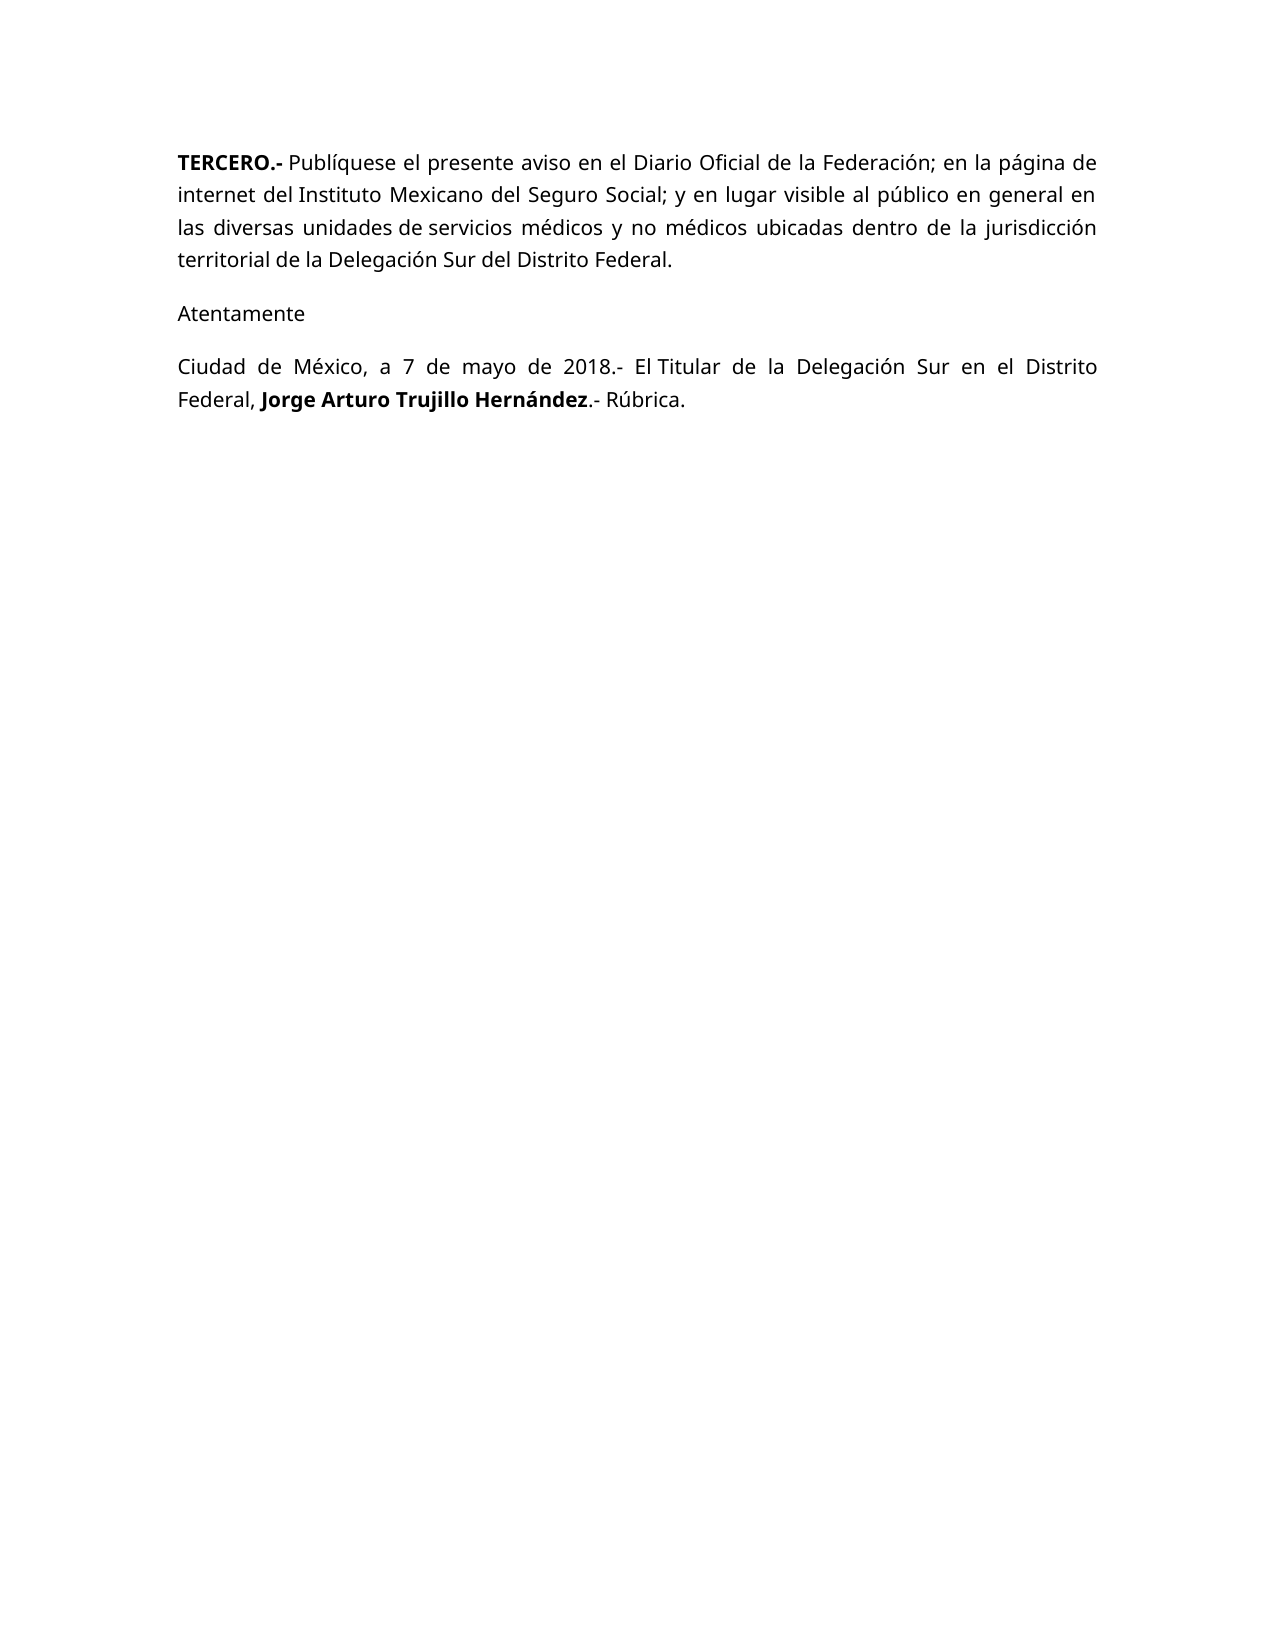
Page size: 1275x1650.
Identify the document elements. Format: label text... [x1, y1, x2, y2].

text TERCERO.- Publíquese el presente aviso en el Diario Oficial de la Federación; en la página de internet del Instituto Mexicano del Seguro Social; y en lugar visible al público en general en las diversas unidades de servicios médicos y no médicos ubicadas dentro de la jurisdicción territorial de la Delegación Sur del Distrito Federal. [177, 148, 1098, 274]
text Atentamente [177, 299, 1098, 327]
text Ciudad de México, a 7 de mayo de 2018.- El Titular de la Delegación Sur en el Distrito Federal, Jorge Arturo Trujillo Hernández.- Rúbrica. [177, 352, 1098, 413]
